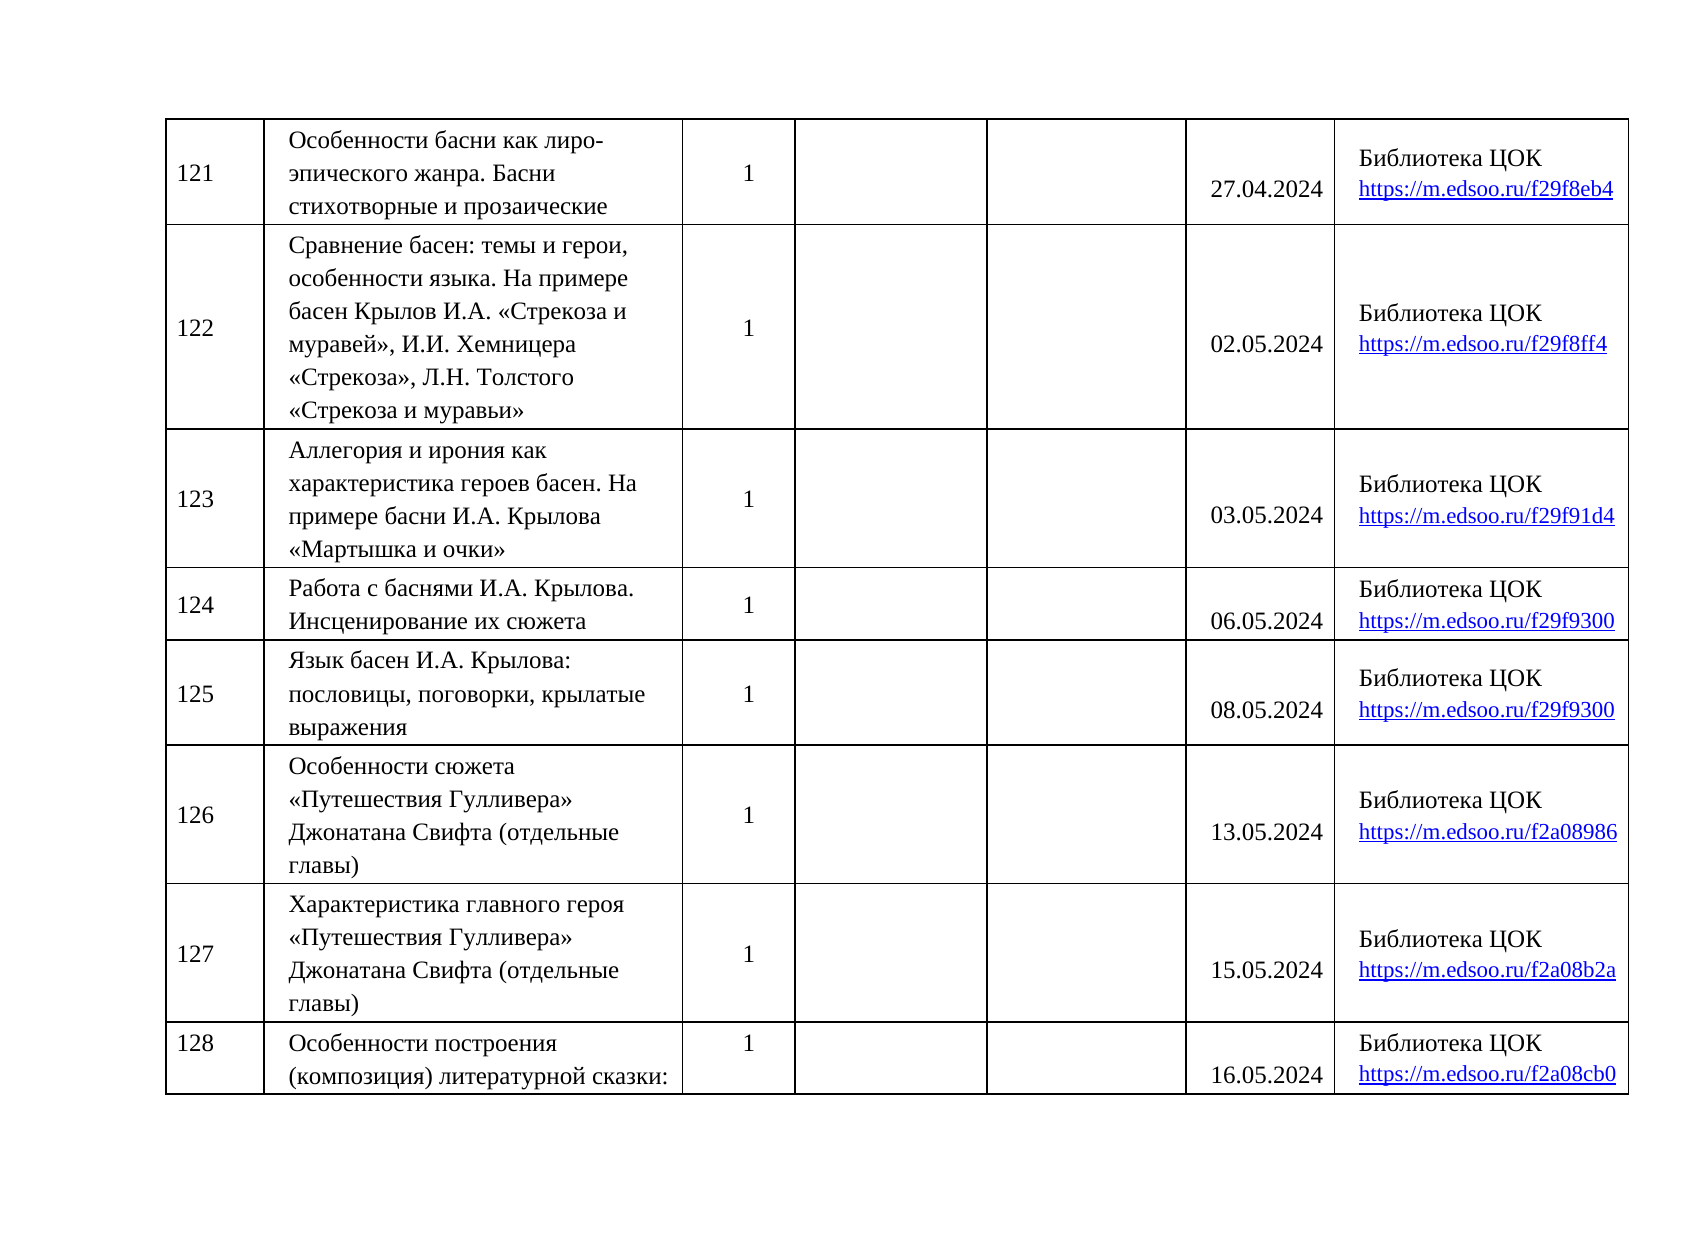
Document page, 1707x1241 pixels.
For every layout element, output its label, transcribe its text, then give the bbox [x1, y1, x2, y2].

table_cell [796, 746, 986, 883]
table_cell 1 [683, 430, 794, 566]
table_cell 123 [167, 430, 263, 566]
table_cell 124 [167, 568, 263, 639]
table_cell Библиотека ЦОК https://m.edsoo.ru/f29f9300 [1335, 641, 1628, 744]
table_cell Сравнение басен: темы и герои, особенности языка. На примере басен Крылов И.А. «Стрекоза и муравей», И.И. Хемницера «Стрекоза», Л.Н. Толстого «Стрекоза и муравьи» [265, 225, 682, 428]
table_cell 127 [167, 884, 263, 1021]
table_cell Характеристика главного героя «Путешествия Гулливера» Джонатана Свифта (отдельные главы) [265, 884, 682, 1021]
table_cell [988, 120, 1185, 223]
table_cell 1 [683, 641, 794, 744]
table_cell 1 [683, 225, 794, 428]
table_cell [988, 430, 1185, 566]
table_cell 13.05.2024 [1187, 746, 1334, 883]
table_cell Особенности сюжета «Путешествия Гулливера» Джонатана Свифта (отдельные главы) [265, 746, 682, 883]
table_cell [988, 884, 1185, 1021]
table_cell Библиотека ЦОК https://m.edsoo.ru/f2a08b2a [1335, 884, 1628, 1021]
table_cell 125 [167, 641, 263, 744]
table_cell [796, 568, 986, 639]
table_cell [988, 568, 1185, 639]
table_cell 121 [167, 120, 263, 223]
table_cell 122 [167, 225, 263, 428]
table_cell 27.04.2024 [1187, 120, 1334, 223]
table_cell [988, 746, 1185, 883]
table_cell 06.05.2024 [1187, 568, 1334, 639]
table_cell Библиотека ЦОК https://m.edsoo.ru/f29f91d4 [1335, 430, 1628, 566]
table_cell [988, 641, 1185, 744]
table_cell 126 [167, 746, 263, 883]
table_cell [988, 1023, 1185, 1093]
table_cell Библиотека ЦОК https://m.edsoo.ru/f29f8ff4 [1335, 225, 1628, 428]
table_cell 128 [167, 1023, 263, 1093]
table_cell Библиотека ЦОК https://m.edsoo.ru/f2a08986 [1335, 746, 1628, 883]
table_cell [796, 1023, 986, 1093]
table_cell [796, 225, 986, 428]
table_cell 15.05.2024 [1187, 884, 1334, 1021]
table_cell Работа с баснями И.А. Крылова. Инсценирование их сюжета [265, 568, 682, 639]
table_cell [988, 225, 1185, 428]
table_cell Библиотека ЦОК https://m.edsoo.ru/f29f8eb4 [1335, 120, 1628, 223]
table_cell Особенности басни как лиро-эпического жанра. Басни стихотворные и прозаические [265, 120, 682, 223]
table_cell 1 [683, 120, 794, 223]
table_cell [1335, 1023, 1628, 1093]
table_cell 1 [683, 746, 794, 883]
table_cell 16.05.2024 [1187, 1023, 1334, 1093]
table_cell 02.05.2024 [1187, 225, 1334, 428]
table_cell 08.05.2024 [1187, 641, 1334, 744]
table_cell [796, 884, 986, 1021]
table_cell 1 [683, 1023, 794, 1093]
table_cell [265, 1023, 682, 1093]
table_cell [796, 430, 986, 566]
table_cell Аллегория и ирония как характеристика героев басен. На примере басни И.А. Крылова «Мартышка и очки» [265, 430, 682, 566]
table_cell [796, 120, 986, 223]
table_cell Язык басен И.А. Крылова: пословицы, поговорки, крылатые выражения [265, 641, 682, 744]
table_cell [796, 641, 986, 744]
table_cell 1 [683, 884, 794, 1021]
table_cell Библиотека ЦОК https://m.edsoo.ru/f29f9300 [1335, 568, 1628, 639]
table_cell 1 [683, 568, 794, 639]
table_cell 03.05.2024 [1187, 430, 1334, 566]
